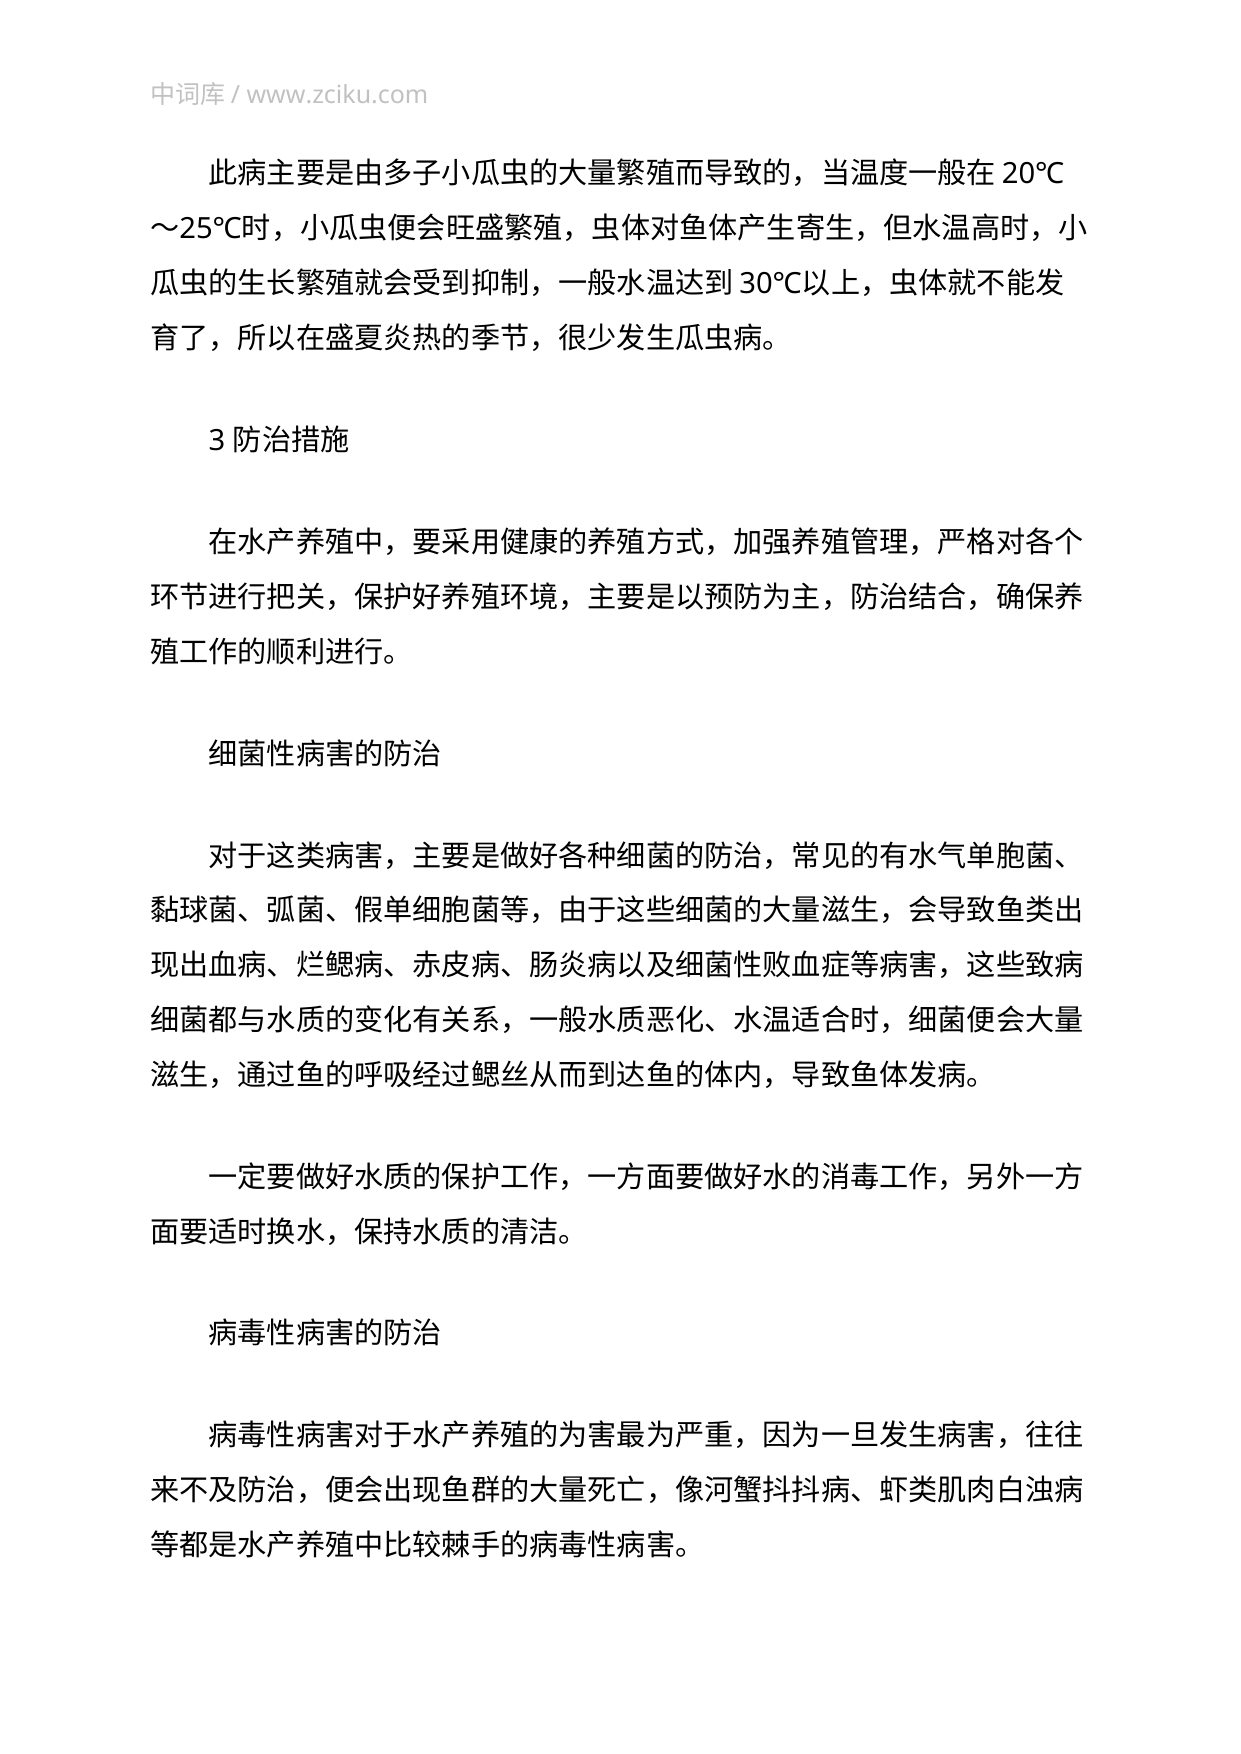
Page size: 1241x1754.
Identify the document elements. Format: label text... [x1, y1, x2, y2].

text 细菌性病害的防治 [150, 730, 1090, 773]
text 病毒性病害对于水产养殖的为害最为严重，因为一旦发生病害，往往来不及防治，便会出现鱼群的大量死亡，像河蟹抖抖病、虾类肌肉白浊病等都是水产养殖中比较棘手的病毒性病害。 [150, 1412, 1090, 1564]
text 一定要做好水质的保护工作，一方面要做好水的消毒工作，另外一方面要适时换水，保持水质的清洁。 [150, 1153, 1090, 1251]
text 此病主要是由多子小瓜虫的大量繁殖而导致的，当温度一般在20℃～25℃时，小瓜虫便会旺盛繁殖，虫体对鱼体产生寄生，但水温高时，小瓜虫的生长繁殖就会受到抑制，一般水温达到30℃以上，虫体就不能发育了，所以在盛夏炎热的季节，很少发生瓜虫病。 [150, 150, 1090, 357]
text 对于这类病害，主要是做好各种细菌的防治，常见的有水气单胞菌、黏球菌、弧菌、假单细胞菌等，由于这些细菌的大量滋生，会导致鱼类出现出血病、烂鳃病、赤皮病、肠炎病以及细菌性败血症等病害，这些致病细菌都与水质的变化有关系，一般水质恶化、水温适合时，细菌便会大量滋生，通过鱼的呼吸经过鳃丝从而到达鱼的体内，导致鱼体发病。 [150, 832, 1090, 1094]
text 3 防治措施 [150, 417, 1090, 459]
text 病毒性病害的防治 [150, 1310, 1090, 1352]
text 在水产养殖中，要采用健康的养殖方式，加强养殖管理，严格对各个环节进行把关，保护好养殖环境，主要是以预防为主，防治结合，确保养殖工作的顺利进行。 [150, 519, 1090, 671]
